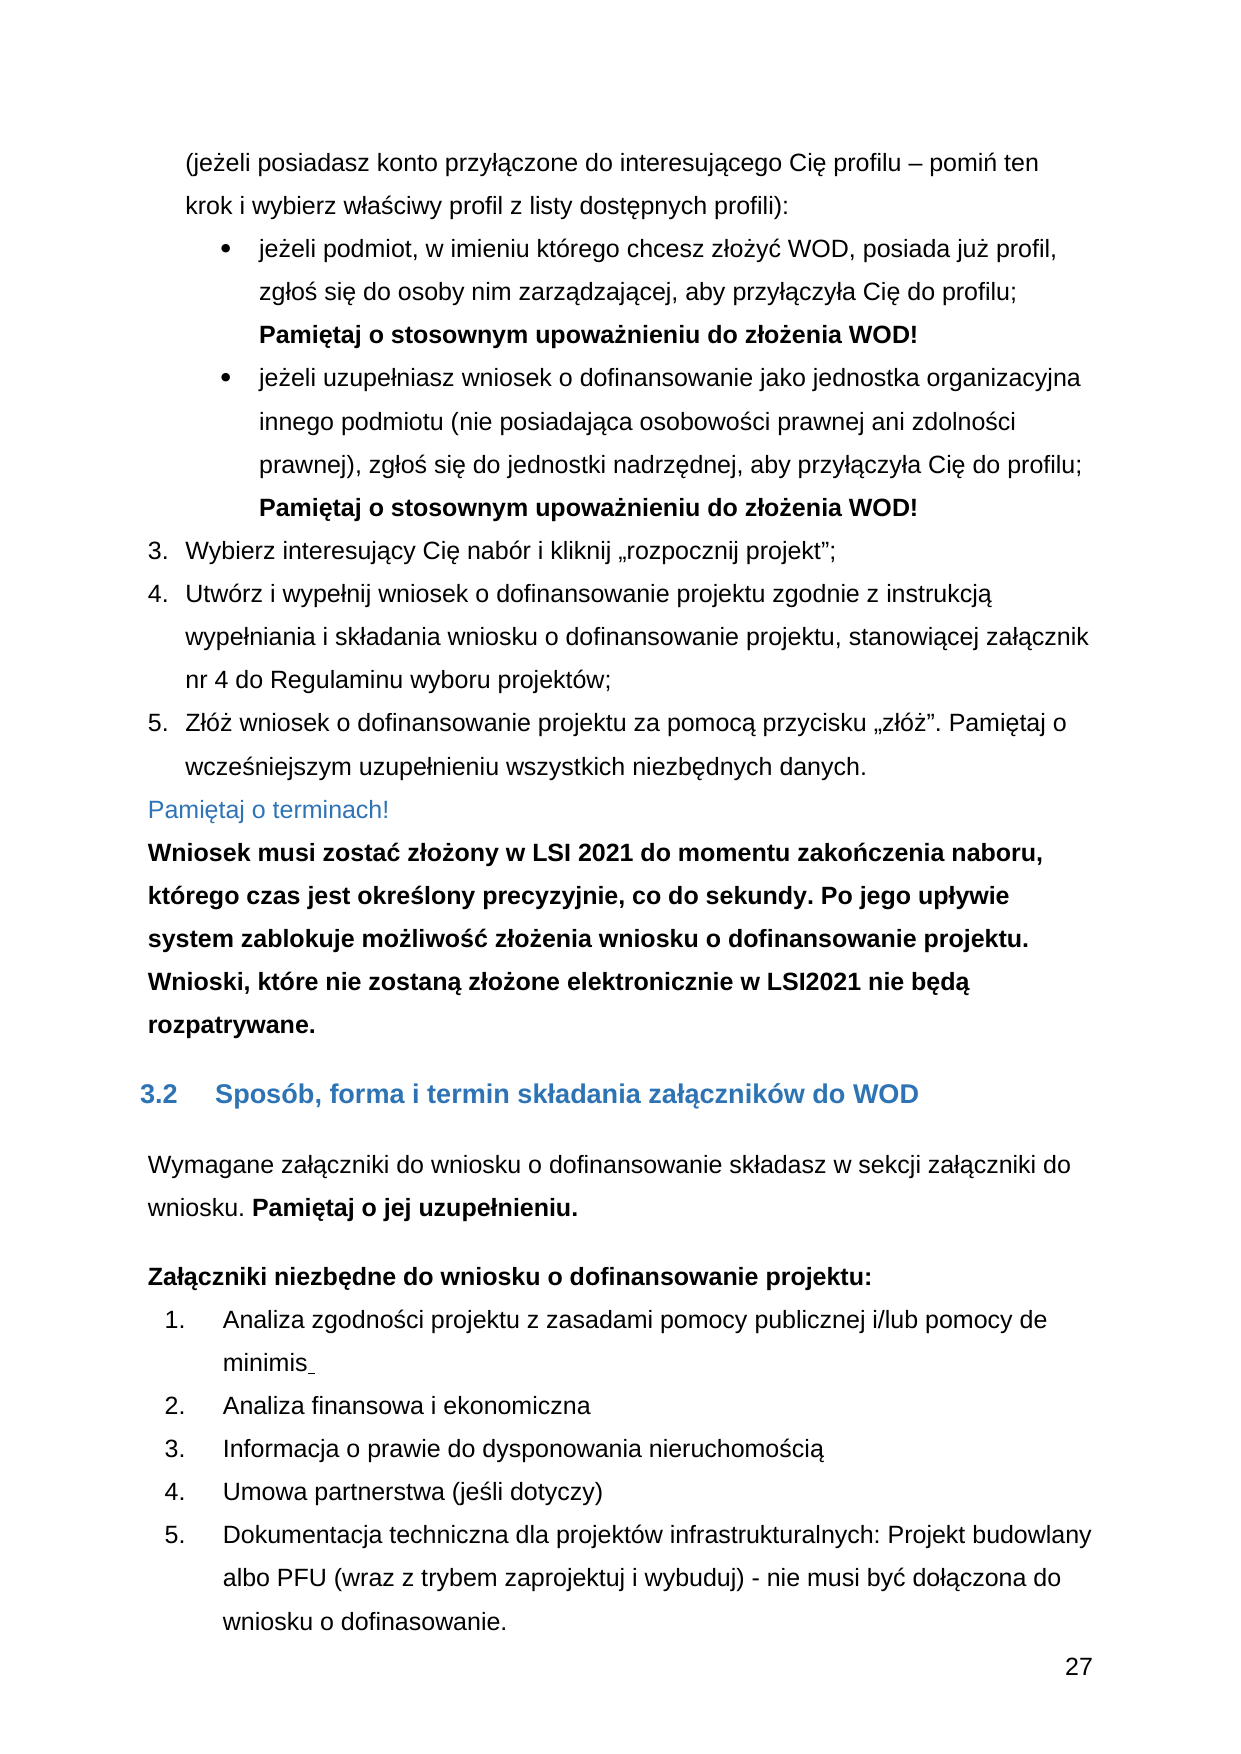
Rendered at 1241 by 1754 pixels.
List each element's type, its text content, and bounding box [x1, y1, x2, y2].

list Umowa partnerstwa (jeśli dotyczy) [185, 1477, 1093, 1506]
text Wymagane załączniki do wniosku o dofinansowanie składasz w sekcji załączniki do wniosku. Pamiętaj o jej uzupełnieniu. [148, 1150, 1093, 1222]
list Dokumentacja techniczna dla projektów infrastrukturalnych: Projekt budowlany albo PFU (wraz z trybem zaprojektuj i wybuduj) - nie musi być dołączona do wniosku o dofinasowanie. [185, 1520, 1093, 1635]
list Utwórz i wypełnij wniosek o dofinansowanie projektu zgodnie z instrukcją wypełniania i składania wniosku o dofinansowanie projektu, stanowiącej załącznik nr 4 do Regulaminu wyboru projektów; [148, 579, 1093, 694]
list Analiza zgodności projektu z zasadami pomocy publicznej i/lub pomocy de minimis [185, 1305, 1093, 1377]
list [148, 148, 1093, 219]
subtitle Sposób, forma i termin składania załączników do WOD [140, 1078, 1093, 1110]
text Pamiętaj o terminach! [148, 795, 1093, 823]
list Analiza finansowa i ekonomiczna [185, 1391, 1093, 1420]
list jeżeli podmiot, w imieniu którego chcesz złożyć WOD, posiada już profil, zgłoś się do osoby nim zarządzającej, aby przyłączyła Cię do profilu; Pamiętaj o stosownym upoważnieniu do złożenia WOD! [221, 234, 1093, 349]
list Złóż wniosek o dofinansowanie projektu za pomocą przycisku „złóż”. Pamiętaj o wcześniejszym uzupełnieniu wszystkich niezbędnych danych. [148, 708, 1093, 780]
list jeżeli uzupełniasz wniosek o dofinansowanie jako jednostka organizacyjna innego podmiotu (nie posiadająca osobowości prawnej ani zdolności prawnej), zgłoś się do jednostki nadrzędnej, aby przyłączyła Cię do profilu; Pamiętaj o stosownym upoważnieniu do złożenia WOD! [221, 363, 1093, 522]
text Załączniki niezbędne do wniosku o dofinansowanie projektu: [148, 1262, 1093, 1290]
list Informacja o prawie do dysponowania nieruchomością [185, 1434, 1093, 1463]
text Wniosek musi zostać złożony w LSI 2021 do momentu zakończenia naboru, którego czas jest określony precyzyjnie, co do sekundy. Po jego upływie system zablokuje możliwość złożenia wniosku o dofinansowanie projektu. Wnioski, które nie zostaną złożone elektronicznie w LSI2021 nie będą rozpatrywane. [148, 838, 1093, 1039]
list Wybierz interesujący Cię nabór i kliknij „rozpocznij projekt”; [148, 536, 1093, 565]
